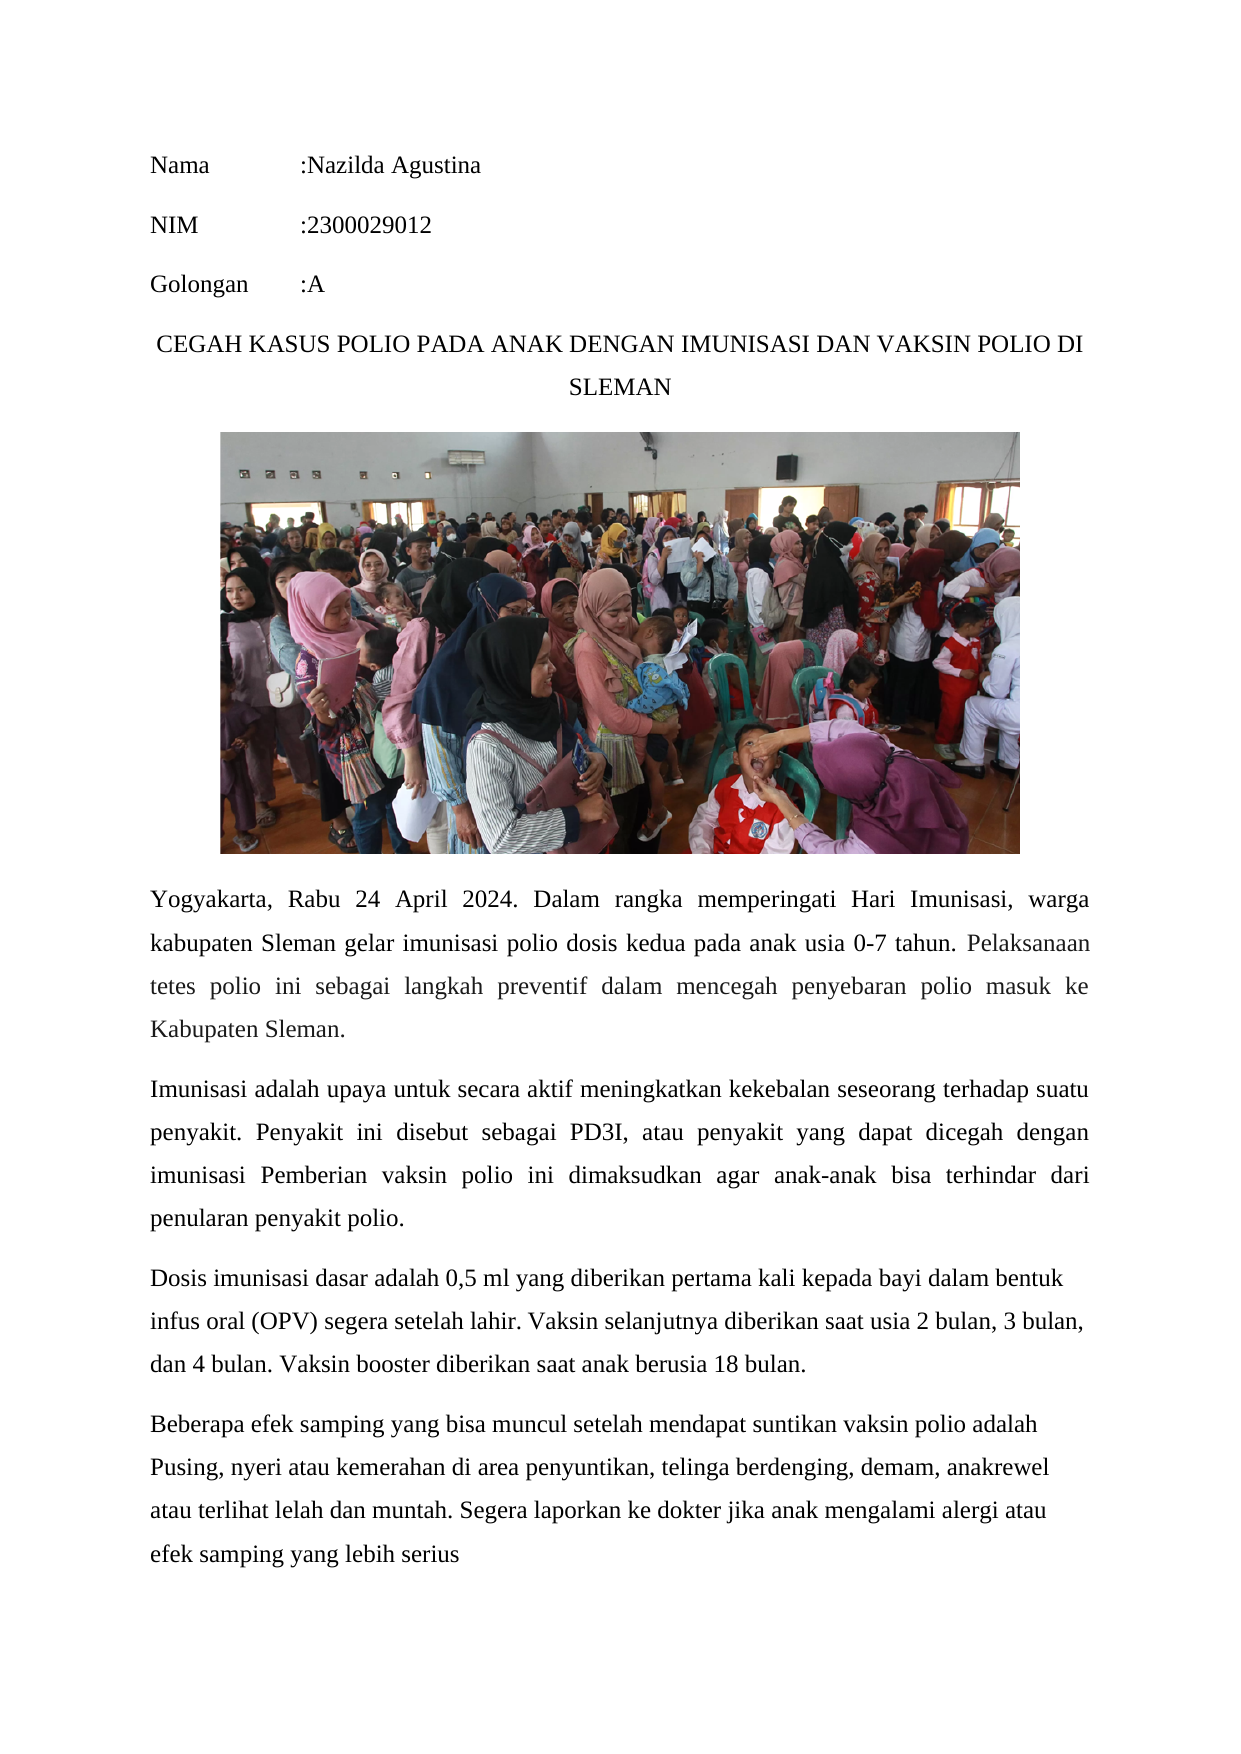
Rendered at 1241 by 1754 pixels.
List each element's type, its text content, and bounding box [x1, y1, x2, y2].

text CEGAH KASUS POLIO PADA ANAK DENGAN IMUNISASI DAN VAKSIN POLIO DI SLEMAN [150, 329, 1090, 401]
text NIM :2300029012 [150, 210, 1090, 238]
text Dosis imunisasi dasar adalah 0,5 ml yang diberikan pertama kali kepada bayi dalam bentuk infus oral (OPV) segera setelah lahir. Vaksin selanjutnya diberikan saat usia 2 bulan, 3 bulan, dan 4 bulan. Vaksin booster diberikan saat anak berusia 18 bulan. [150, 1263, 1090, 1378]
picture [220, 432, 1020, 854]
text Golongan :A [150, 269, 1090, 298]
text Nama :Nazilda Agustina [150, 150, 1090, 179]
text Yogyakarta, Rabu 24 April 2024. Dalam rangka memperingati Hari Imunisasi, warga kabupaten Sleman gelar imunisasi polio dosis kedua pada anak usia 0-7 tahun. Pelaksanaan tetes polio ini sebagai langkah preventif dalam mencegah penyebaran polio masuk ke Kabupaten Sleman. [150, 884, 1090, 971]
text Yogyakarta, Rabu 24 April 2024. Dalam rangka memperingati Hari Imunisasi, warga kabupaten Sleman gelar imunisasi polio dosis kedua pada anak usia 0-7 tahun. Pelaksanaan tetes polio ini sebagai langkah preventif dalam mencegah penyebaran polio masuk ke Kabupaten Sleman. [150, 999, 1090, 1043]
text Beberapa efek samping yang bisa muncul setelah mendapat suntikan vaksin polio adalah Pusing, nyeri atau kemerahan di area penyuntikan, telinga berdenging, demam, anakrewel atau terlihat lelah dan muntah. Segera laporkan ke dokter jika anak mengalami alergi atau efek samping yang lebih serius [150, 1409, 1090, 1567]
text Imunisasi adalah upaya untuk secara aktif meningkatkan kekebalan seseorang terhadap suatu penyakit. Penyakit ini disebut sebagai PD3I, atau penyakit yang dapat dicegah dengan imunisasi Pemberian vaksin polio ini dimaksudkan agar anak-anak bisa terhindar dari penularan penyakit polio. [150, 1074, 1090, 1232]
